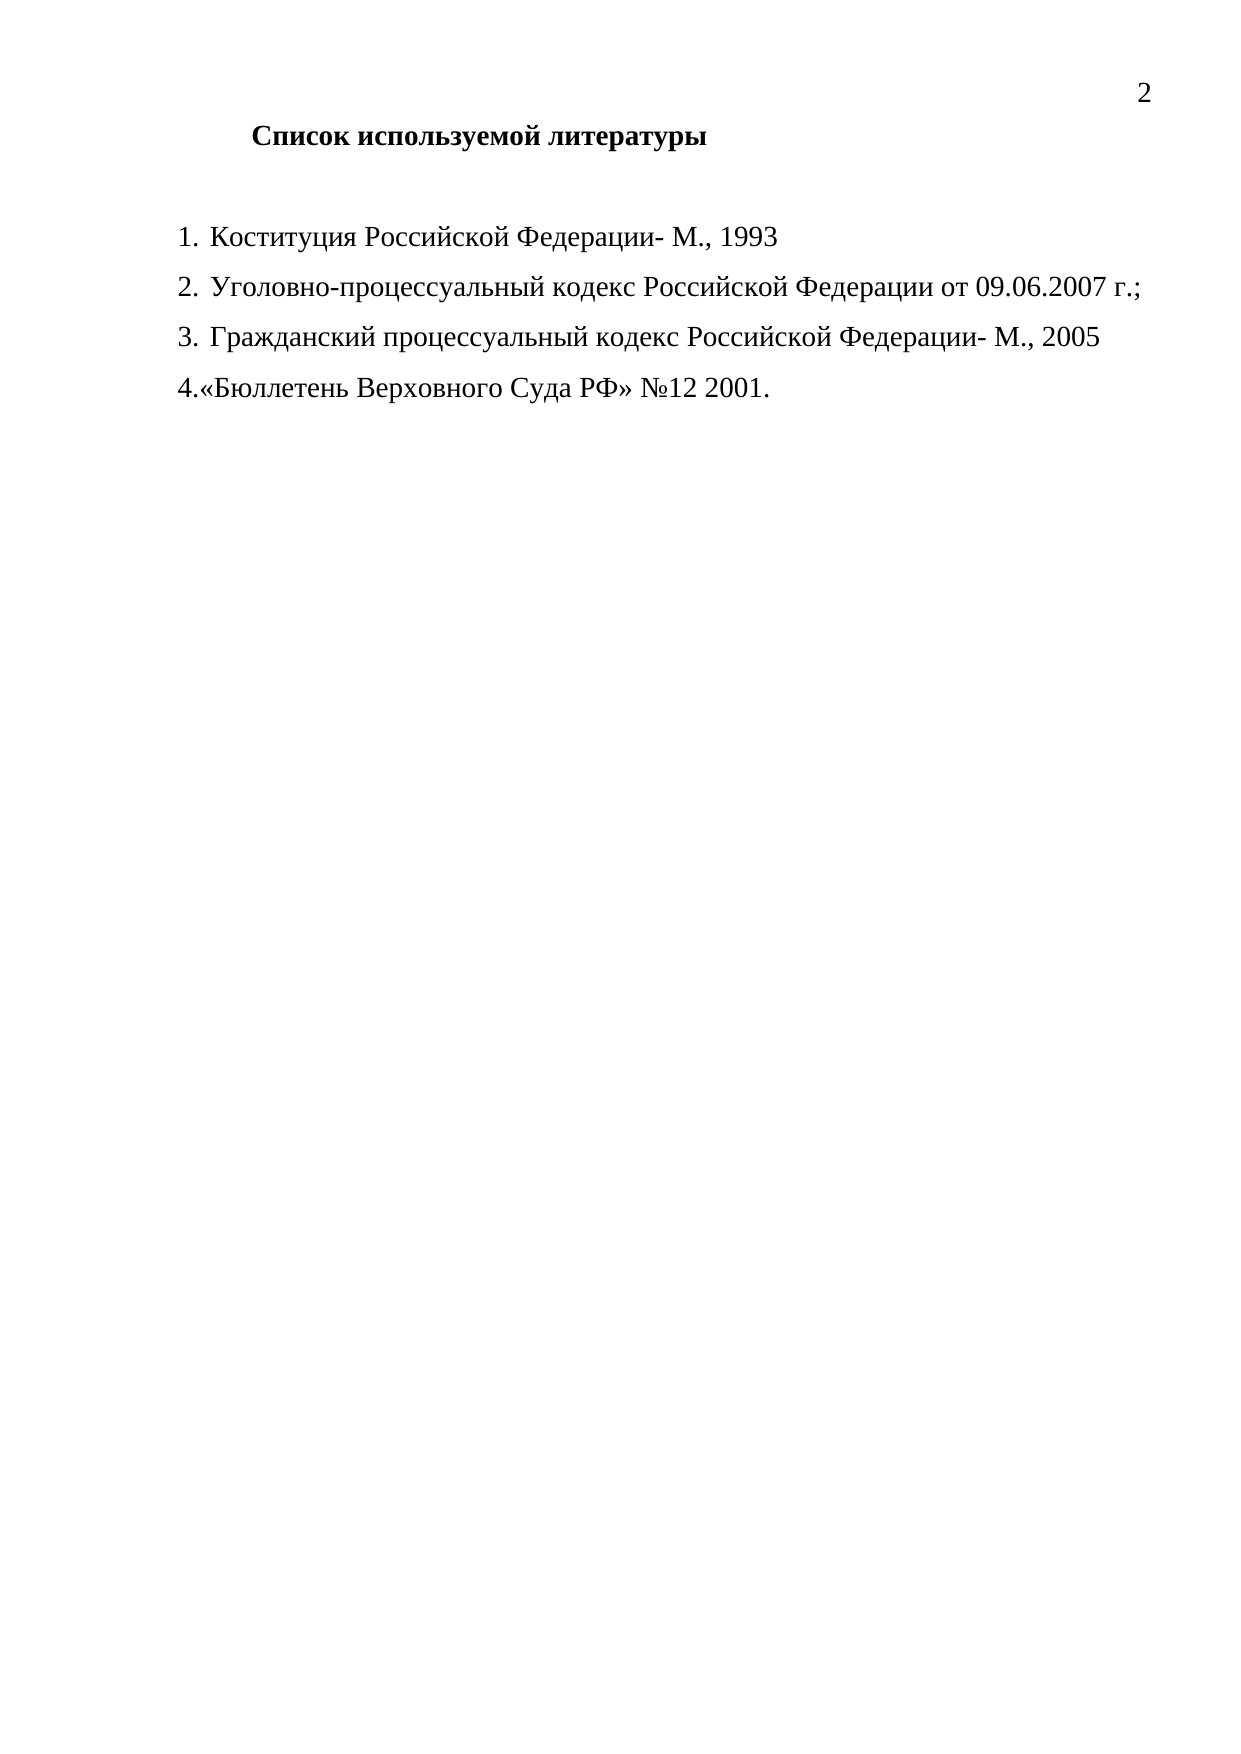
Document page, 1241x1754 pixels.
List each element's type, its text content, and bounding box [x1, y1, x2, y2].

list Коституция Российской Федерации- М., 1993 [177, 219, 1152, 252]
list Уголовно-процессуальный кодекс Российской Федерации от 09.06.2007 г.; [177, 269, 1152, 303]
text 4.«Бюллетень Верховного Суда РФ» №12 2001. [177, 370, 1152, 403]
text Список используемой литературы [177, 118, 1152, 152]
list Гражданский процессуальный кодекс Российской Федерации- М., 2005 [177, 319, 1152, 353]
